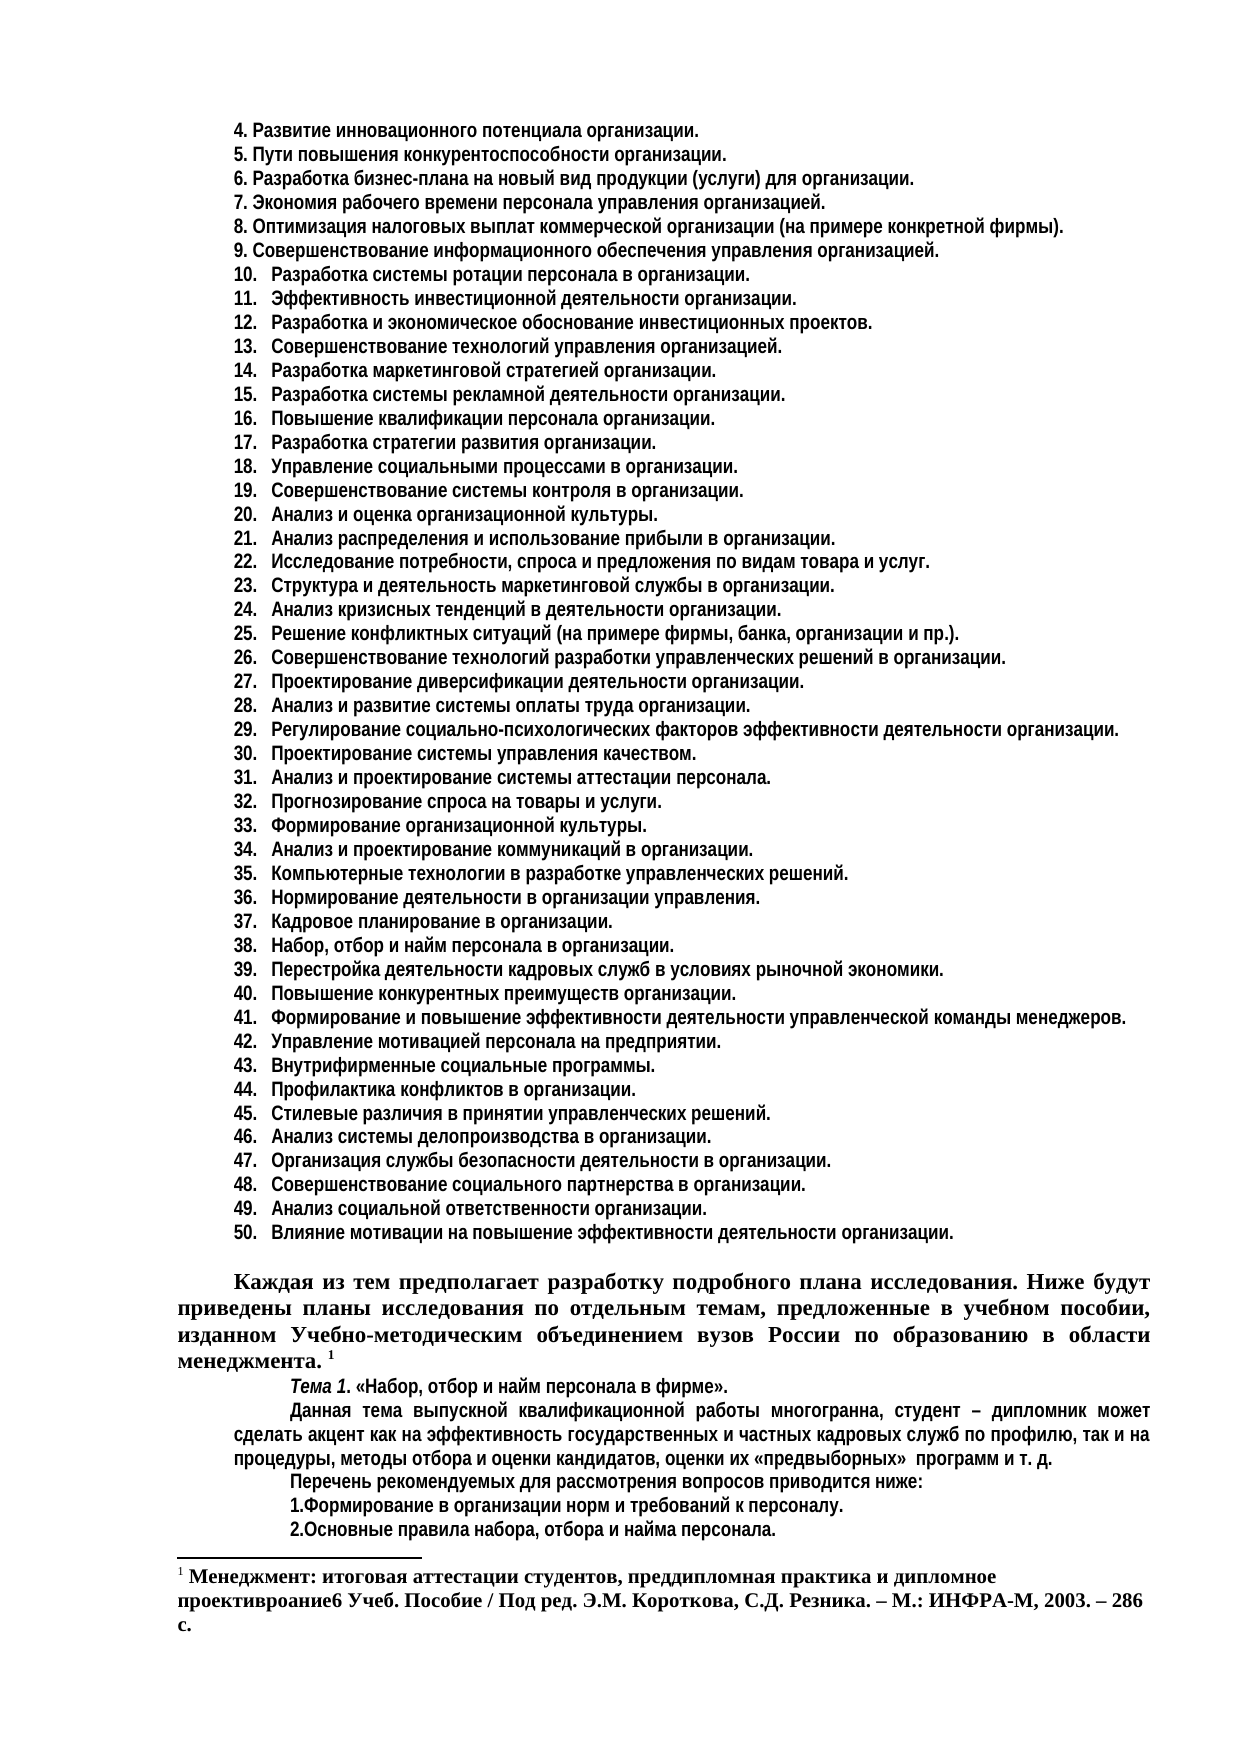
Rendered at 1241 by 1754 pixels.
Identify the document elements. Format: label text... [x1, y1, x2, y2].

list Развитие инновационного потенциала организации. [233, 118, 1152, 142]
list Оптимизация налоговых выплат коммерческой организации (на примере конкретной фирмы). [233, 214, 1152, 238]
list Разработка и экономическое обоснование инвестиционных проектов. [233, 310, 1152, 334]
list Регулирование социально-психологических факторов эффективности деятельности организации. [233, 717, 1152, 741]
list Совершенствование информационного обеспечения управления организацией. [233, 238, 1152, 262]
text Тема 1. «Набор, отбор и найм персонала в фирме». [233, 1373, 1152, 1397]
text Каждая из тем предполагает разработку подробного плана исследования. Ниже будут приведены планы исследования по отдельным темам, предложенные в учебном пособии, изданном Учебно-методическим объединением вузов России по образованию в области менеджмента. [177, 1268, 1152, 1373]
list Набор, отбор и найм персонала в организации. [233, 933, 1152, 957]
text 1.Формирование в организации норм и требований к персоналу. [233, 1493, 1152, 1517]
list Формирование организационной культуры. [233, 813, 1152, 837]
list Проектирование системы управления качеством. [233, 741, 1152, 765]
list Стилевые различия в принятии управленческих решений. [233, 1100, 1152, 1124]
list Повышение квалификации персонала организации. [233, 406, 1152, 429]
list Разработка системы рекламной деятельности организации. [233, 382, 1152, 406]
text Перечень рекомендуемых для рассмотрения вопросов приводится ниже: [233, 1469, 1152, 1493]
list Эффективность инвестиционной деятельности организации. [233, 286, 1152, 310]
list Формирование и повышение эффективности деятельности управленческой команды менеджеров. [233, 1004, 1152, 1028]
list Экономия рабочего времени персонала управления организацией. [233, 190, 1152, 214]
list Структура и деятельность маркетинговой службы в организации. [233, 573, 1152, 597]
list Влияние мотивации на повышение эффективности деятельности организации. [233, 1220, 1152, 1244]
list Исследование потребности, спроса и предложения по видам товара и услуг. [233, 549, 1152, 573]
list Управление мотивацией персонала на предприятии. [233, 1028, 1152, 1052]
list Прогнозирование спроса на товары и услуги. [233, 789, 1152, 813]
list Организация службы безопасности деятельности в организации. [233, 1148, 1152, 1172]
list Анализ и проектирование системы аттестации персонала. [233, 765, 1152, 789]
list Разработка маркетинговой стратегией организации. [233, 358, 1152, 382]
list Управление социальными процессами в организации. [233, 453, 1152, 477]
list Разработка бизнес-плана на новый вид продукции (услуги) для организации. [233, 166, 1152, 190]
list Разработка стратегии развития организации. [233, 429, 1152, 453]
list Внутрифирменные социальные программы. [233, 1052, 1152, 1076]
list Совершенствование технологий управления организацией. [233, 334, 1152, 358]
list Нормирование деятельности в организации управления. [233, 885, 1152, 909]
list Совершенствование системы контроля в организации. [233, 477, 1152, 501]
list Кадровое планирование в организации. [233, 909, 1152, 933]
list Анализ распределения и использование прибыли в организации. [233, 525, 1152, 549]
list Анализ и развитие системы оплаты труда организации. [233, 693, 1152, 717]
list Анализ социальной ответственности организации. [233, 1196, 1152, 1220]
list Решение конфликтных ситуаций (на примере фирмы, банка, организации и пр.). [233, 621, 1152, 645]
list Совершенствование технологий разработки управленческих решений в организации. [233, 645, 1152, 669]
list Анализ и оценка организационной культуры. [233, 501, 1152, 525]
list Профилактика конфликтов в организации. [233, 1076, 1152, 1100]
list Совершенствование социального партнерства в организации. [233, 1172, 1152, 1196]
list Анализ системы делопроизводства в организации. [233, 1124, 1152, 1148]
list Повышение конкурентных преимуществ организации. [233, 981, 1152, 1004]
list Анализ кризисных тенденций в деятельности организации. [233, 597, 1152, 621]
text 2.Основные правила набора, отбора и найма персонала. [233, 1517, 1152, 1541]
list Пути повышения конкурентоспособности организации. [233, 142, 1152, 166]
list Разработка системы ротации персонала в организации. [233, 262, 1152, 286]
list Компьютерные технологии в разработке управленческих решений. [233, 861, 1152, 885]
list Анализ и проектирование коммуникаций в организации. [233, 837, 1152, 861]
list Проектирование диверсификации деятельности организации. [233, 669, 1152, 693]
text Данная тема выпускной квалификационной работы многогранна, студент – дипломник может сделать акцент как на эффективность государственных и частных кадровых служб по профилю, так и на процедуры, методы отбора и оценки кандидатов, оценки их «предвыборных» программ и т. д. [233, 1397, 1152, 1469]
list Перестройка деятельности кадровых служб в условиях рыночной экономики. [233, 957, 1152, 981]
